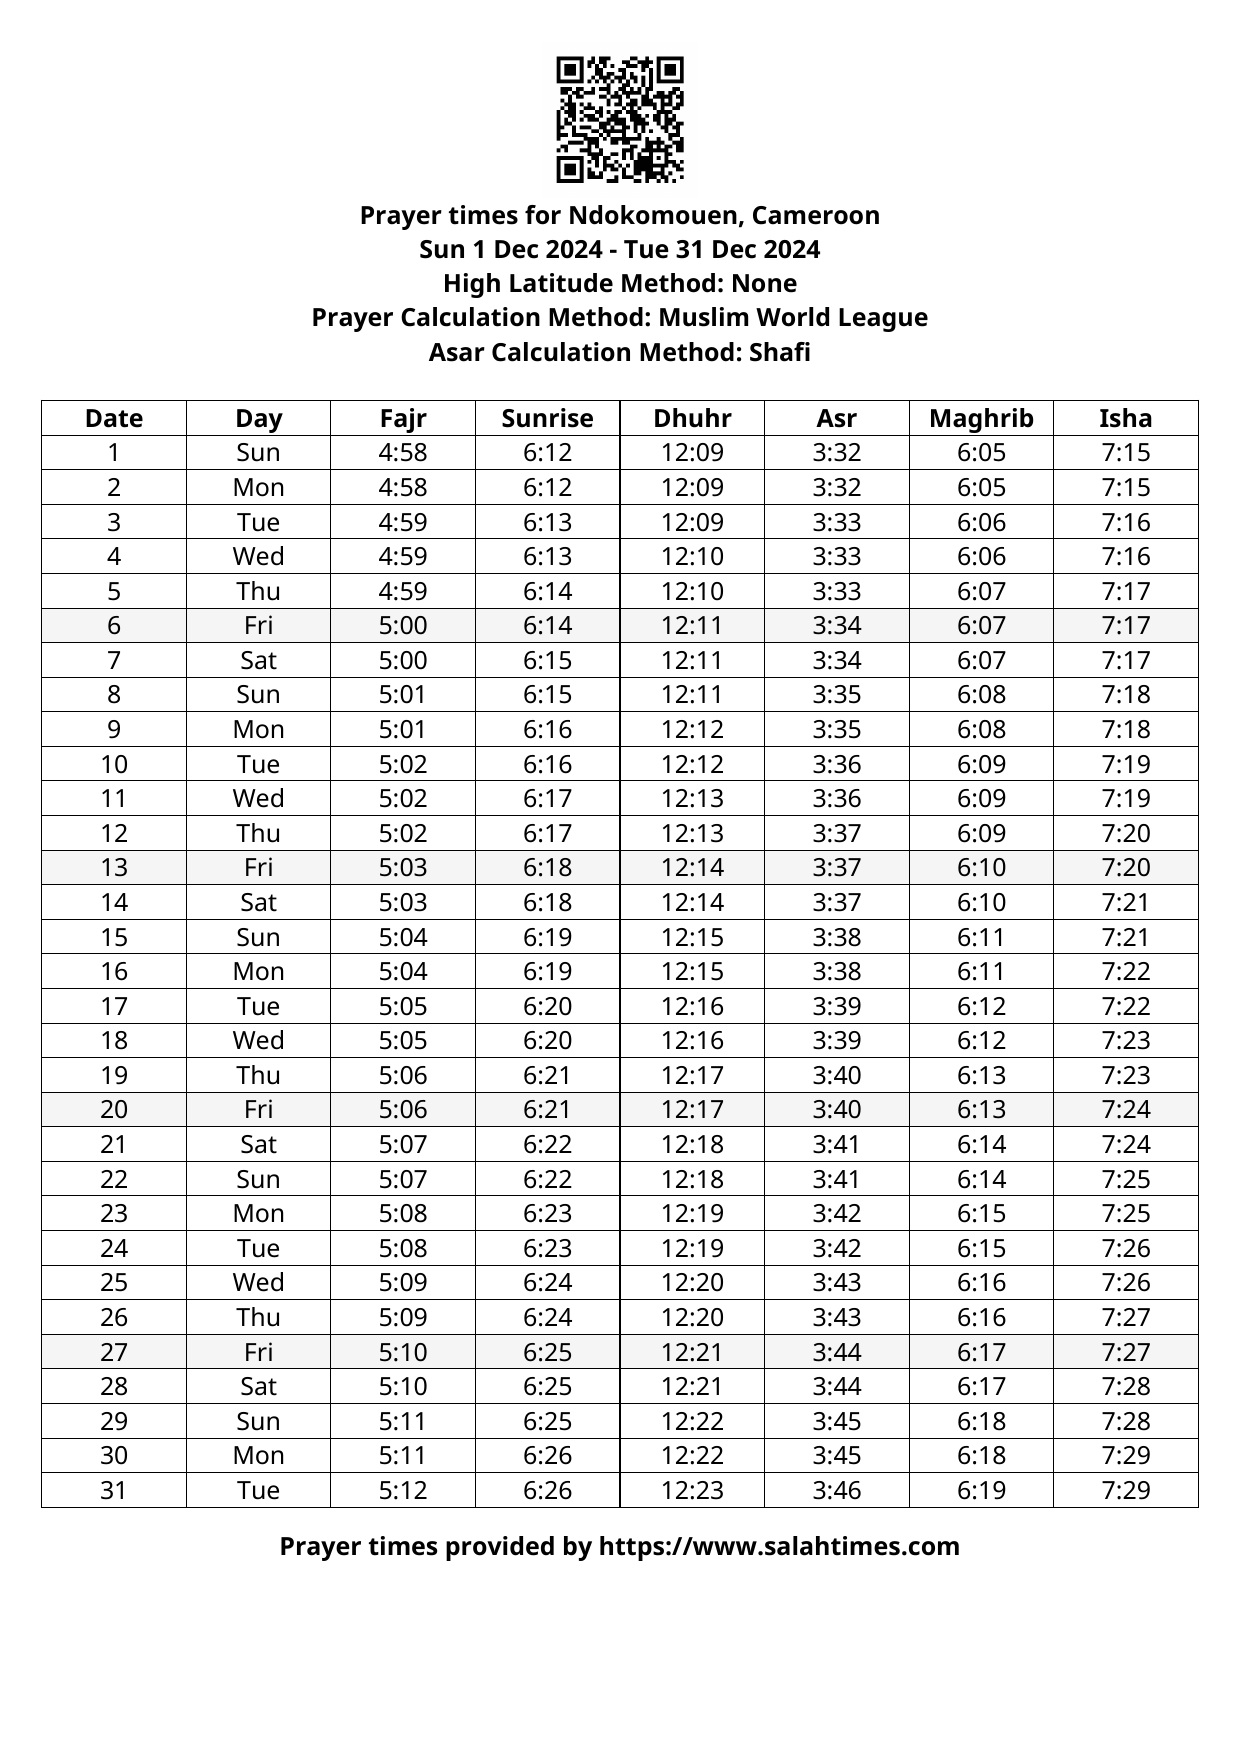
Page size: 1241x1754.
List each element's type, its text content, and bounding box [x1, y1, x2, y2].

table_cell 5:08 [331, 1196, 475, 1230]
table_header Sunrise [476, 401, 619, 434]
table_cell 6:17 [476, 816, 619, 849]
table_cell 12:14 [621, 851, 764, 884]
table_cell 3:36 [765, 747, 909, 780]
table_cell 31 [42, 1473, 186, 1507]
table_cell 12:21 [621, 1369, 764, 1403]
table_cell 5:05 [331, 1024, 475, 1057]
table_cell 22 [42, 1162, 186, 1195]
table_cell 6:08 [910, 678, 1053, 711]
table_cell 7:17 [1054, 643, 1198, 677]
table_cell 3 [42, 505, 186, 538]
table_cell 6:12 [910, 989, 1053, 1022]
table_cell 7:29 [1054, 1439, 1198, 1472]
table_cell 7:16 [1054, 505, 1198, 538]
table_cell 12:16 [621, 989, 764, 1022]
table_cell 5:00 [331, 643, 475, 677]
table_cell 7:21 [1054, 920, 1198, 953]
table_cell 3:40 [765, 1058, 909, 1092]
table_cell 5:07 [331, 1127, 475, 1161]
table_cell 3:45 [765, 1439, 909, 1472]
table_cell 6:14 [910, 1127, 1053, 1161]
table_cell 6:05 [910, 436, 1053, 469]
table_cell 6:10 [910, 885, 1053, 919]
table_cell 6:14 [910, 1162, 1053, 1195]
table_cell 13 [42, 851, 186, 884]
table_cell 3:44 [765, 1369, 909, 1403]
table_cell 12:15 [621, 954, 764, 988]
text Prayer Calculation Method: Muslim World League [42, 300, 1198, 334]
table_cell 3:35 [765, 678, 909, 711]
table_cell 12:20 [621, 1266, 764, 1299]
table_cell Wed [187, 781, 330, 815]
table_cell 5:02 [331, 781, 475, 815]
table_cell 12:21 [621, 1335, 764, 1368]
table_cell 6:23 [476, 1196, 619, 1230]
table_cell 6:15 [476, 643, 619, 677]
table_cell 6:25 [476, 1404, 619, 1437]
table_cell 7:29 [1054, 1473, 1198, 1507]
table_cell 5 [42, 574, 186, 607]
table_cell 3:39 [765, 1024, 909, 1057]
table_cell 3:42 [765, 1231, 909, 1264]
table_cell 3:32 [765, 470, 909, 504]
table_cell Wed [187, 539, 330, 573]
table_cell 6:11 [910, 954, 1053, 988]
table_cell Thu [187, 574, 330, 607]
table_cell 6:06 [910, 539, 1053, 573]
table_cell 7:27 [1054, 1335, 1198, 1368]
table_cell 29 [42, 1404, 186, 1437]
table_cell Sun [187, 436, 330, 469]
table_cell 5:09 [331, 1300, 475, 1334]
table_cell 6:11 [910, 920, 1053, 953]
table_cell Sun [187, 920, 330, 953]
table_cell 12:18 [621, 1127, 764, 1161]
table_cell 6:22 [476, 1127, 619, 1161]
table_cell 6:20 [476, 989, 619, 1022]
table_cell 5:11 [331, 1439, 475, 1472]
table_cell 6:13 [910, 1058, 1053, 1092]
table_cell Sun [187, 678, 330, 711]
table_cell Sat [187, 1127, 330, 1161]
table_cell Mon [187, 470, 330, 504]
table_cell 4:59 [331, 574, 475, 607]
table_cell 3:37 [765, 885, 909, 919]
table_cell Thu [187, 1058, 330, 1092]
table_cell 6:07 [910, 643, 1053, 677]
table_cell 7:18 [1054, 712, 1198, 746]
table_cell 14 [42, 885, 186, 919]
table_cell 5:02 [331, 747, 475, 780]
table_cell 6:13 [910, 1093, 1053, 1126]
table_cell 6:09 [910, 747, 1053, 780]
table_cell 6:26 [476, 1439, 619, 1472]
table_cell 6:20 [476, 1024, 619, 1057]
table_cell 5:07 [331, 1162, 475, 1195]
table_cell 30 [42, 1439, 186, 1472]
table_cell 6:16 [910, 1300, 1053, 1334]
table_cell 12:13 [621, 816, 764, 849]
table_cell 5:03 [331, 851, 475, 884]
table_cell 6:18 [476, 885, 619, 919]
table_cell 12:09 [621, 436, 764, 469]
table_cell Fri [187, 1335, 330, 1368]
table_cell 3:42 [765, 1196, 909, 1230]
table_cell 3:39 [765, 989, 909, 1022]
table_cell 26 [42, 1300, 186, 1334]
text Prayer times for Ndokomouen, Cameroon [42, 198, 1198, 232]
table_cell 12:20 [621, 1300, 764, 1334]
table_cell Tue [187, 989, 330, 1022]
text Sun 1 Dec 2024 - Tue 31 Dec 2024 [42, 232, 1198, 266]
table_cell 6:16 [476, 747, 619, 780]
table_cell 9 [42, 712, 186, 746]
table_cell 12 [42, 816, 186, 849]
table_cell 12:13 [621, 781, 764, 815]
table_cell 4 [42, 539, 186, 573]
table_cell 12:11 [621, 609, 764, 642]
table_cell Mon [187, 712, 330, 746]
table_cell 6:25 [476, 1369, 619, 1403]
table_cell 8 [42, 678, 186, 711]
table_cell 6:15 [476, 678, 619, 711]
table_cell 6:10 [910, 851, 1053, 884]
table_cell 6:05 [910, 470, 1053, 504]
table_cell 7:25 [1054, 1162, 1198, 1195]
table_cell 6:24 [476, 1300, 619, 1334]
table_cell Sat [187, 885, 330, 919]
table_cell 6:19 [910, 1473, 1053, 1507]
table_cell 12:09 [621, 505, 764, 538]
table_cell 7:28 [1054, 1404, 1198, 1437]
table_cell 12:12 [621, 712, 764, 746]
table_cell 7:16 [1054, 539, 1198, 573]
picture [542, 41, 699, 198]
table_cell 3:43 [765, 1300, 909, 1334]
table_cell 3:34 [765, 643, 909, 677]
table_cell Mon [187, 954, 330, 988]
table_cell 12:19 [621, 1231, 764, 1264]
table_cell 7:26 [1054, 1231, 1198, 1264]
table_cell 3:38 [765, 920, 909, 953]
table_cell 7:23 [1054, 1058, 1198, 1092]
table_cell 7:15 [1054, 436, 1198, 469]
table_cell 18 [42, 1024, 186, 1057]
table_cell 6:08 [910, 712, 1053, 746]
text Asar Calculation Method: Shafi [42, 334, 1198, 368]
table_cell Thu [187, 1300, 330, 1334]
table_header Day [187, 401, 330, 434]
table_cell 7:20 [1054, 851, 1198, 884]
table_cell Sat [187, 1369, 330, 1403]
table_cell 7:19 [1054, 781, 1198, 815]
table_cell Thu [187, 816, 330, 849]
table_cell 3:43 [765, 1266, 909, 1299]
table_cell 20 [42, 1093, 186, 1126]
text Prayer times provided by https://www.salahtimes.com [42, 1528, 1198, 1563]
table_cell 7:27 [1054, 1300, 1198, 1334]
table_cell 12:17 [621, 1058, 764, 1092]
table_cell 12:10 [621, 539, 764, 573]
table_cell 7 [42, 643, 186, 677]
table_cell 6:07 [910, 574, 1053, 607]
table_cell 6:17 [476, 781, 619, 815]
table_cell 6:18 [910, 1404, 1053, 1437]
table_cell 6:18 [910, 1439, 1053, 1472]
table_cell 5:10 [331, 1369, 475, 1403]
table_header Dhuhr [621, 401, 764, 434]
table_cell 5:12 [331, 1473, 475, 1507]
table_cell 3:45 [765, 1404, 909, 1437]
table_cell 3:41 [765, 1127, 909, 1161]
table_cell 6:26 [476, 1473, 619, 1507]
table_header Fajr [331, 401, 475, 434]
table_cell 3:34 [765, 609, 909, 642]
table_cell 6:24 [476, 1266, 619, 1299]
table_cell 7:22 [1054, 989, 1198, 1022]
table_cell 4:59 [331, 539, 475, 573]
table_cell 12:14 [621, 885, 764, 919]
table_cell 16 [42, 954, 186, 988]
table_cell 21 [42, 1127, 186, 1161]
table_cell 6:15 [910, 1196, 1053, 1230]
table_cell 7:22 [1054, 954, 1198, 988]
table_cell 5:06 [331, 1058, 475, 1092]
table_cell Sun [187, 1404, 330, 1437]
table_cell 6:21 [476, 1093, 619, 1126]
table_cell 12:11 [621, 643, 764, 677]
table_cell Mon [187, 1439, 330, 1472]
table_cell 6:14 [476, 574, 619, 607]
table_cell 4:58 [331, 470, 475, 504]
table_cell 12:22 [621, 1404, 764, 1437]
table_cell 3:36 [765, 781, 909, 815]
table_cell 6:23 [476, 1231, 619, 1264]
table_cell 6:15 [910, 1231, 1053, 1264]
table_cell 12:12 [621, 747, 764, 780]
table_cell 6:13 [476, 505, 619, 538]
table_cell 6:12 [476, 436, 619, 469]
table_cell 3:35 [765, 712, 909, 746]
table_cell 6:14 [476, 609, 619, 642]
table_cell 27 [42, 1335, 186, 1368]
table_cell 7:15 [1054, 470, 1198, 504]
table_cell 7:28 [1054, 1369, 1198, 1403]
table_cell 3:44 [765, 1335, 909, 1368]
table_cell 7:25 [1054, 1196, 1198, 1230]
table_cell 4:58 [331, 436, 475, 469]
table_cell 7:17 [1054, 574, 1198, 607]
table_cell 6:16 [476, 712, 619, 746]
table_cell Sat [187, 643, 330, 677]
table_cell 7:17 [1054, 609, 1198, 642]
table_header Maghrib [910, 401, 1053, 434]
table_cell 6:19 [476, 954, 619, 988]
table_cell 3:33 [765, 539, 909, 573]
table_cell 5:06 [331, 1093, 475, 1126]
table_cell 6:25 [476, 1335, 619, 1368]
table_cell 6:16 [910, 1266, 1053, 1299]
table_cell 19 [42, 1058, 186, 1092]
table_cell 6:17 [910, 1335, 1053, 1368]
table_cell 12:10 [621, 574, 764, 607]
table_cell 3:38 [765, 954, 909, 988]
table_cell 25 [42, 1266, 186, 1299]
table_cell 5:01 [331, 712, 475, 746]
table_cell 7:20 [1054, 816, 1198, 849]
table_cell 1 [42, 436, 186, 469]
table_cell 12:18 [621, 1162, 764, 1195]
table_cell 12:09 [621, 470, 764, 504]
table_cell 12:16 [621, 1024, 764, 1057]
table_cell 6:13 [476, 539, 619, 573]
table_cell 12:23 [621, 1473, 764, 1507]
table_cell Fri [187, 1093, 330, 1126]
table_cell 7:19 [1054, 747, 1198, 780]
table_cell 5:03 [331, 885, 475, 919]
table_cell Tue [187, 747, 330, 780]
table_cell 3:40 [765, 1093, 909, 1126]
table_cell 5:04 [331, 920, 475, 953]
table_cell 7:26 [1054, 1266, 1198, 1299]
table_cell 7:24 [1054, 1093, 1198, 1126]
table_cell 6:18 [476, 851, 619, 884]
table_cell 6:22 [476, 1162, 619, 1195]
table_cell 2 [42, 470, 186, 504]
table_cell 6:12 [910, 1024, 1053, 1057]
table_cell Wed [187, 1266, 330, 1299]
table_cell Tue [187, 1231, 330, 1264]
table_cell 12:19 [621, 1196, 764, 1230]
table_cell 5:11 [331, 1404, 475, 1437]
table_cell 7:21 [1054, 885, 1198, 919]
table_cell 12:17 [621, 1093, 764, 1126]
table_cell 5:08 [331, 1231, 475, 1264]
table_cell 12:22 [621, 1439, 764, 1472]
table_cell 5:04 [331, 954, 475, 988]
table_cell 3:37 [765, 851, 909, 884]
table_cell 23 [42, 1196, 186, 1230]
table_cell 10 [42, 747, 186, 780]
table_cell 7:18 [1054, 678, 1198, 711]
table_cell 6:17 [910, 1369, 1053, 1403]
table_cell 5:00 [331, 609, 475, 642]
text High Latitude Method: None [42, 266, 1198, 300]
table_cell 5:01 [331, 678, 475, 711]
table_cell 7:23 [1054, 1024, 1198, 1057]
table_cell Wed [187, 1024, 330, 1057]
table_cell 6:19 [476, 920, 619, 953]
table_cell 17 [42, 989, 186, 1022]
table_cell 5:02 [331, 816, 475, 849]
table_cell 11 [42, 781, 186, 815]
table_cell Sun [187, 1162, 330, 1195]
table_cell 28 [42, 1369, 186, 1403]
table_cell 3:46 [765, 1473, 909, 1507]
table_cell 3:33 [765, 505, 909, 538]
table_cell 6:06 [910, 505, 1053, 538]
table_cell 6:09 [910, 781, 1053, 815]
table_cell 7:24 [1054, 1127, 1198, 1161]
table_cell 15 [42, 920, 186, 953]
table_cell 6:07 [910, 609, 1053, 642]
table_cell Fri [187, 851, 330, 884]
table_header Isha [1054, 401, 1198, 434]
table_cell Fri [187, 609, 330, 642]
table_cell 3:37 [765, 816, 909, 849]
table_cell Tue [187, 1473, 330, 1507]
table_cell 4:59 [331, 505, 475, 538]
table_cell 5:05 [331, 989, 475, 1022]
table_cell 5:10 [331, 1335, 475, 1368]
table_cell 3:41 [765, 1162, 909, 1195]
table_cell 6:21 [476, 1058, 619, 1092]
table_cell Tue [187, 505, 330, 538]
table_cell 12:11 [621, 678, 764, 711]
table_cell 3:33 [765, 574, 909, 607]
table_cell 5:09 [331, 1266, 475, 1299]
table_cell 12:15 [621, 920, 764, 953]
table_cell 3:32 [765, 436, 909, 469]
table_cell Mon [187, 1196, 330, 1230]
table_cell 24 [42, 1231, 186, 1264]
table_cell 6 [42, 609, 186, 642]
table_header Asr [765, 401, 909, 434]
table_header Date [42, 401, 186, 434]
table_cell 6:12 [476, 470, 619, 504]
table_cell 6:09 [910, 816, 1053, 849]
